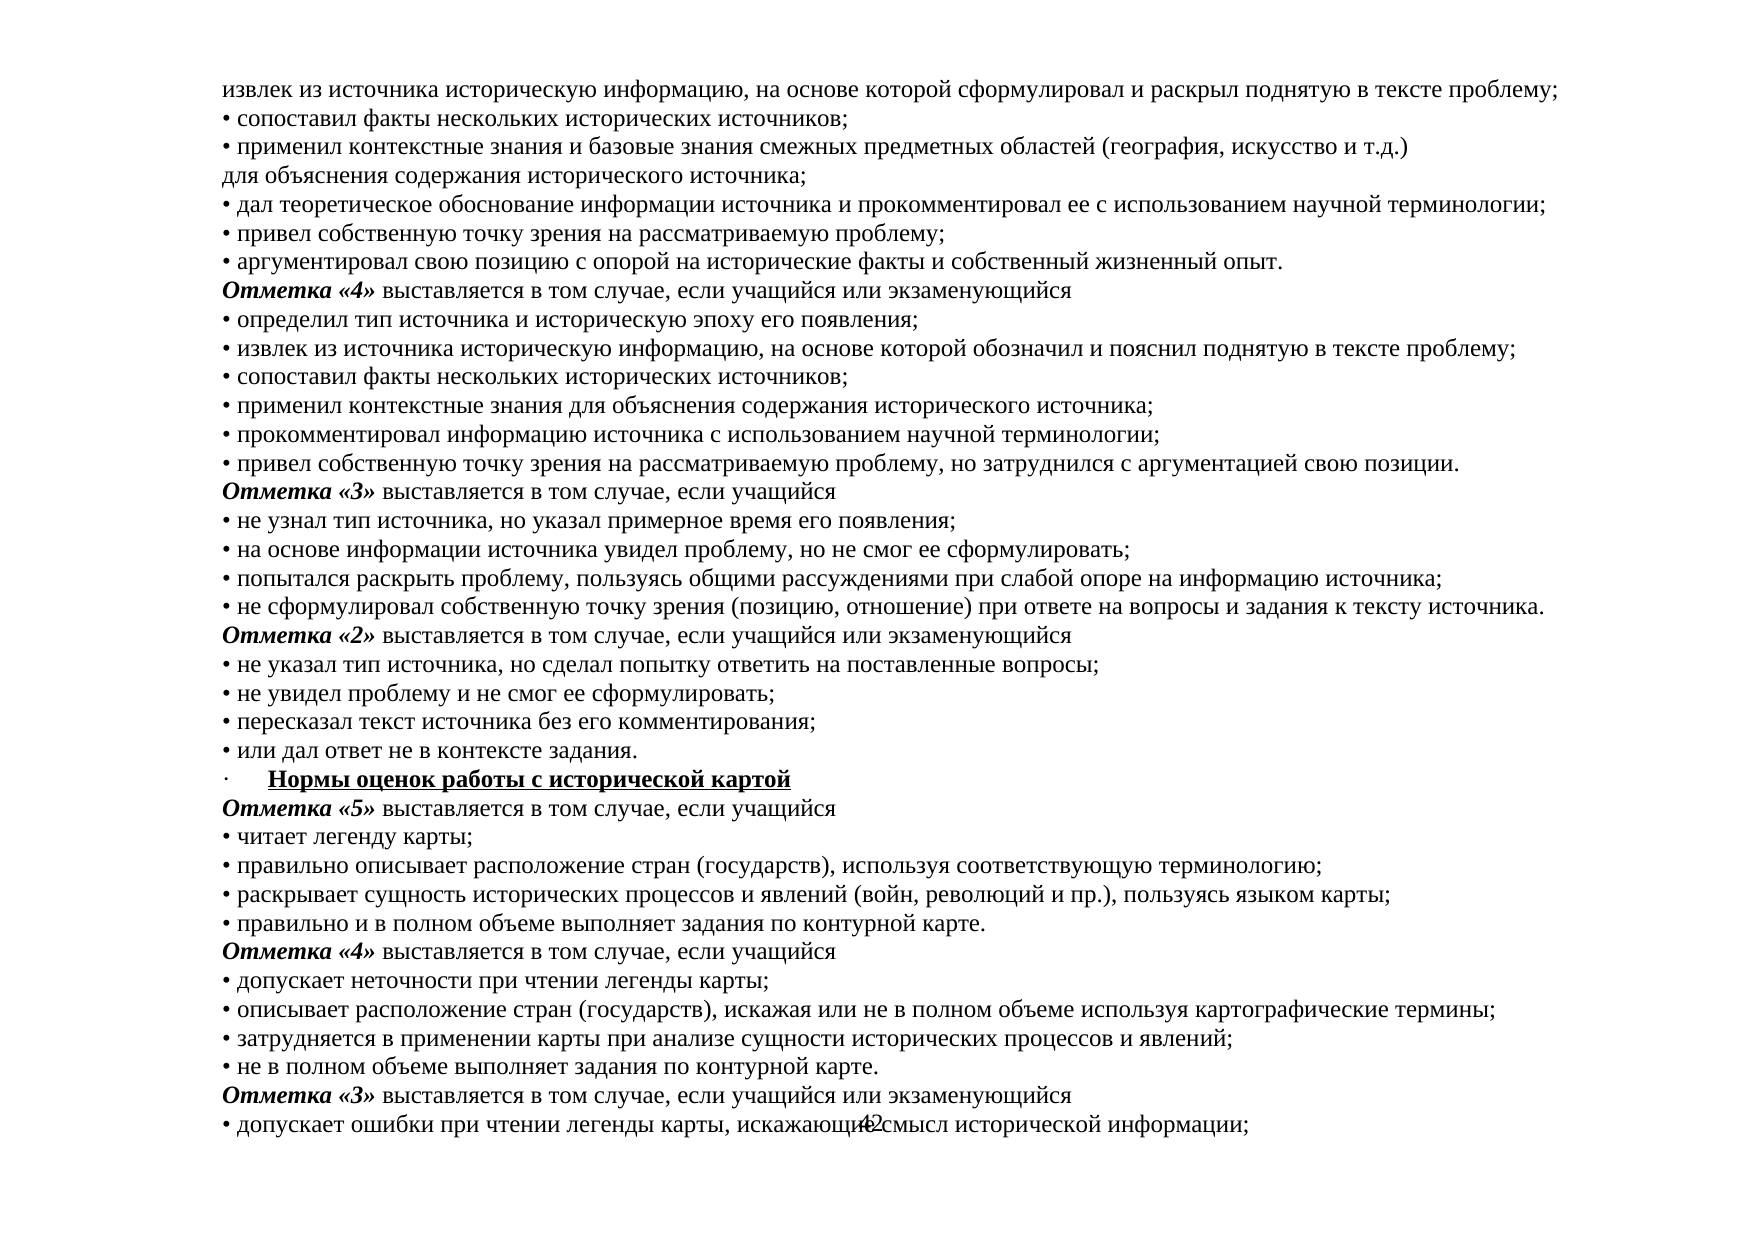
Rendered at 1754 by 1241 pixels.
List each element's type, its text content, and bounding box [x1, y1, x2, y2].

text • сопоставил факты нескольких исторических источников; [148, 361, 1636, 390]
text • аргументировал свою позицию с опорой на исторические факты и собственный жизненный опыт. [148, 246, 1636, 275]
text • или дал ответ не в контексте задания. [148, 735, 1636, 764]
text Отметка «5» выставляется в том случае, если учащийся [148, 793, 1636, 821]
text • применил контекстные знания и базовые знания смежных предметных областей (география, искусство и т.д.) [148, 131, 1636, 160]
text · Нормы оценок работы с исторической картой [148, 764, 1636, 793]
text • прокомментировал информацию источника с использованием научной терминологии; [148, 419, 1636, 448]
text • на основе информации источника увидел проблему, но не смог ее сформулировать; [148, 534, 1636, 563]
text • сопоставил факты нескольких исторических источников; [148, 103, 1636, 131]
text • раскрывает сущность исторических процессов и явлений (войн, революций и пр.), пользуясь языком карты; [148, 879, 1636, 908]
text для объяснения содержания исторического источника; [148, 160, 1636, 189]
text • не указал тип источника, но сделал попытку ответить на поставленные вопросы; [148, 649, 1636, 678]
text • пересказал текст источника без его комментирования; [148, 706, 1636, 735]
text • не сформулировал собственную точку зрения (позицию, отношение) при ответе на вопросы и задания к тексту источника. [148, 591, 1636, 620]
text • не узнал тип источника, но указал примерное время его появления; [148, 505, 1636, 534]
text • не увидел проблему и не смог ее сформулировать; [148, 678, 1636, 706]
text • допускает неточности при чтении легенды карты; [148, 965, 1636, 994]
text • привел собственную точку зрения на рассматриваемую проблему, но затруднился с аргументацией свою позиции. [148, 448, 1636, 476]
text извлек из источника историческую информацию, на основе которой сформулировал и раскрыл поднятую в тексте проблему; [148, 74, 1636, 103]
text • применил контекстные знания для объяснения содержания исторического источника; [148, 390, 1636, 419]
text • правильно описывает расположение стран (государств), используя соответствующую терминологию; [148, 850, 1636, 879]
text • извлек из источника историческую информацию, на основе которой обозначил и пояснил поднятую в тексте проблему; [148, 333, 1636, 361]
text • читает легенду карты; [148, 821, 1636, 850]
text Отметка «4» выставляется в том случае, если учащийся или экзаменующийся [148, 275, 1636, 304]
text • правильно и в полном объеме выполняет задания по контурной карте. [148, 908, 1636, 936]
text • попытался раскрыть проблему, пользуясь общими рассуждениями при слабой опоре на информацию источника; [148, 563, 1636, 591]
text Отметка «2» выставляется в том случае, если учащийся или экзаменующийся [148, 620, 1636, 649]
text • затрудняется в применении карты при анализе сущности исторических процессов и явлений; [148, 1023, 1636, 1051]
text • дал теоретическое обоснование информации источника и прокомментировал ее с использованием научной терминологии; [148, 189, 1636, 218]
text • описывает расположение стран (государств), искажая или не в полном объеме используя картографические термины; [148, 994, 1636, 1023]
text • не в полном объеме выполняет задания по контурной карте. [148, 1051, 1636, 1080]
text • определил тип источника и историческую эпоху его появления; [148, 304, 1636, 333]
text Отметка «4» выставляется в том случае, если учащийся [148, 936, 1636, 965]
text • допускает ошибки при чтении легенды карты, искажающие смысл исторической информации; [148, 1109, 1636, 1138]
text • привел собственную точку зрения на рассматриваемую проблему; [148, 218, 1636, 246]
text Отметка «3» выставляется в том случае, если учащийся или экзаменующийся [148, 1080, 1636, 1109]
text Отметка «3» выставляется в том случае, если учащийся [148, 476, 1636, 505]
